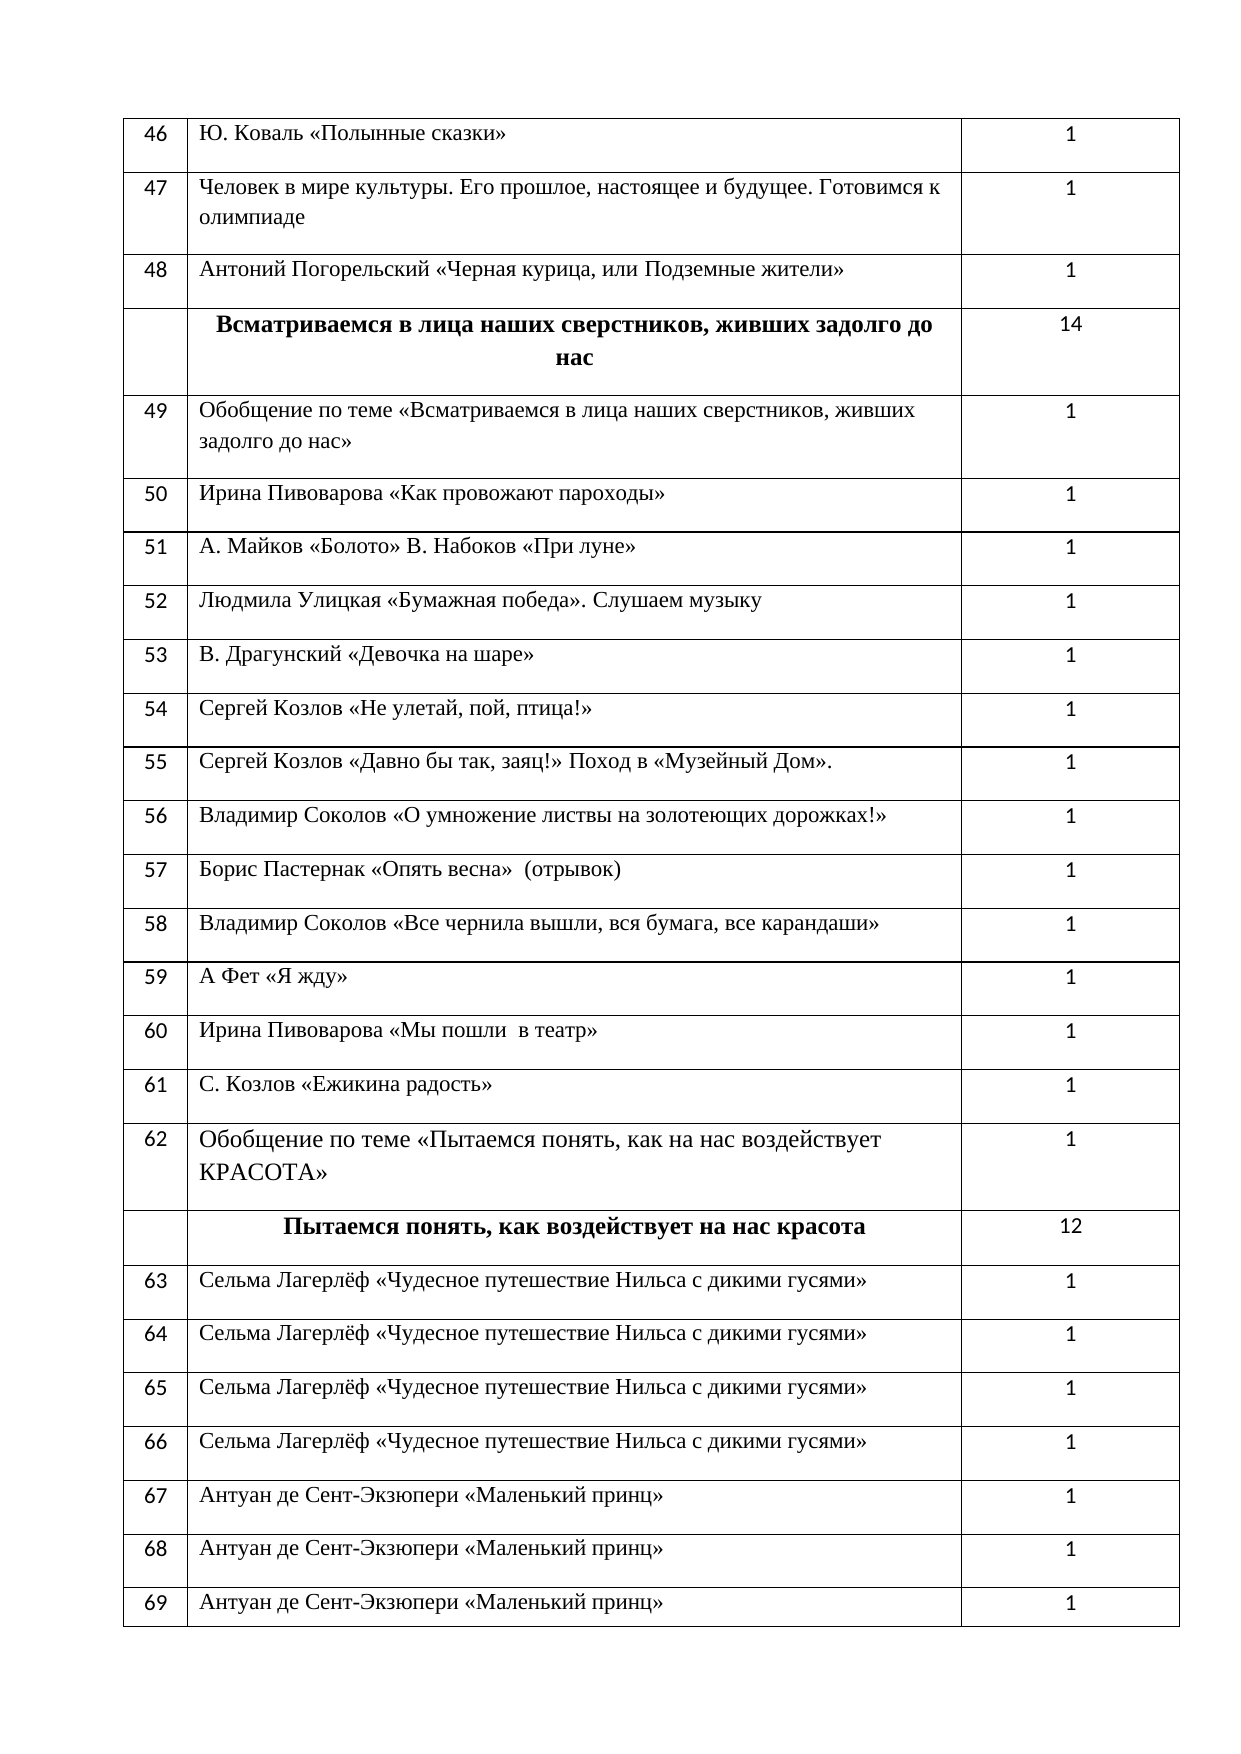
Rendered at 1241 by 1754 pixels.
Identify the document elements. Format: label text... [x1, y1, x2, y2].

table_cell А. Майков «Болото» В. Набоков «При луне» [188, 533, 961, 585]
table_cell Сельма Лагерлёф «Чудесное путешествие Нильса с дикими гусями» [188, 1373, 961, 1426]
table_cell Сельма Лагерлёф «Чудесное путешествие Нильса с дикими гусями» [188, 1320, 961, 1372]
table_cell 50 [124, 479, 187, 531]
table_cell 1 [962, 533, 1179, 585]
table_cell 1 [962, 119, 1179, 172]
table_cell Обобщение по теме «Пытаемся понять, как на нас воздействует КРАСОТА» [188, 1124, 961, 1210]
table_cell 61 [124, 1070, 187, 1123]
table_cell 1 [962, 173, 1179, 254]
table_cell В. Драгунский «Девочка на шаре» [188, 640, 961, 693]
table_cell 63 [124, 1266, 187, 1318]
table_cell Обобщение по теме «Всматриваемся в лица наших сверстников, живших задолго до нас» [188, 396, 961, 478]
table_cell Человек в мире культуры. Его прошлое, настоящее и будущее. Готовимся к олимпиаде [188, 173, 961, 254]
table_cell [188, 1588, 961, 1626]
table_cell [188, 1481, 961, 1533]
table_cell 1 [962, 1427, 1179, 1480]
table_cell Антоний Погорельский «Черная курица, или подземные жители» [188, 255, 961, 308]
table_cell 1 [962, 1373, 1179, 1426]
table_cell Владимир Соколов «О умножение листвы на золотеющих дорожках!» [188, 801, 961, 854]
table_cell 48 [124, 255, 187, 308]
table_cell Борис Пастернак «Опять весна» (отрывок) [188, 855, 961, 908]
table_cell 1 [962, 586, 1179, 639]
table_cell [124, 309, 187, 395]
table_cell 51 [124, 533, 187, 585]
table_cell 47 [124, 173, 187, 254]
table_cell Пытаемся понять, как воздействует на нас красота [188, 1211, 961, 1265]
table_cell А Фет «Я жду» [188, 963, 961, 1015]
table_cell 1 [962, 1070, 1179, 1123]
table_cell 1 [962, 479, 1179, 531]
table_cell 60 [124, 1016, 187, 1069]
table_cell 68 [124, 1535, 187, 1587]
table_cell Сельма Лагерлёф «Чудесное путешествие Нильса с дикими гусями» [188, 1266, 961, 1318]
table_cell Сельма Лагерлёф «Чудесное путешествие Нильса с дикими гусями» [188, 1427, 961, 1480]
table_cell 54 [124, 694, 187, 746]
table_cell 1 [962, 1535, 1179, 1587]
table_cell 62 [124, 1124, 187, 1210]
table_cell 69 [124, 1588, 187, 1626]
table_cell 53 [124, 640, 187, 693]
table_cell 49 [124, 396, 187, 478]
table_cell 57 [124, 855, 187, 908]
table_cell 66 [124, 1427, 187, 1480]
table_cell 64 [124, 1320, 187, 1372]
table_cell 1 [962, 694, 1179, 746]
table_cell 59 [124, 963, 187, 1015]
table_cell 1 [962, 1016, 1179, 1069]
table_cell 1 [962, 1588, 1179, 1626]
table_cell Ю. Коваль «Полынные сказки» [188, 119, 961, 172]
table_cell 1 [962, 1320, 1179, 1372]
table_cell 58 [124, 909, 187, 961]
table_cell Людмила Улицкая «Бумажная победа». Слушаем музыку [188, 586, 961, 639]
table_cell [124, 1211, 187, 1265]
table_cell 56 [124, 801, 187, 854]
table_cell Всматриваемся в лица наших сверстников, живших задолго до нас [188, 309, 961, 395]
table_cell 1 [962, 855, 1179, 908]
table_cell 52 [124, 586, 187, 639]
table_cell 46 [124, 119, 187, 172]
table_cell Сергей Козлов «Не улетай, пой, птица!» [188, 694, 961, 746]
table_cell 1 [962, 909, 1179, 961]
table_cell 1 [962, 1481, 1179, 1533]
table_cell 1 [962, 963, 1179, 1015]
table_cell 1 [962, 640, 1179, 693]
table_cell 1 [962, 255, 1179, 308]
table_cell Ирина Пивоварова «Как провожают пароходы» [188, 479, 961, 531]
table_cell Владимир Соколов «Все чернила вышли, вся бумага, все карандаши» [188, 909, 961, 961]
table_cell 55 [124, 748, 187, 800]
table_cell С. Козлов «Ежикина радость» [188, 1070, 961, 1123]
table_cell 1 [962, 1124, 1179, 1210]
table_cell 14 [962, 309, 1179, 395]
table_cell 67 [124, 1481, 187, 1533]
table_cell Ирина Пивоварова «Мы пошли в театр» [188, 1016, 961, 1069]
table_cell 65 [124, 1373, 187, 1426]
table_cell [188, 1535, 961, 1587]
table_cell 1 [962, 801, 1179, 854]
table_cell 1 [962, 396, 1179, 478]
table_cell 12 [962, 1211, 1179, 1265]
table_cell 1 [962, 748, 1179, 800]
table_cell Сергей Козлов «Давно бы так, заяц!» Поход в «Музейный Дом». [188, 748, 961, 800]
table_cell 1 [962, 1266, 1179, 1318]
